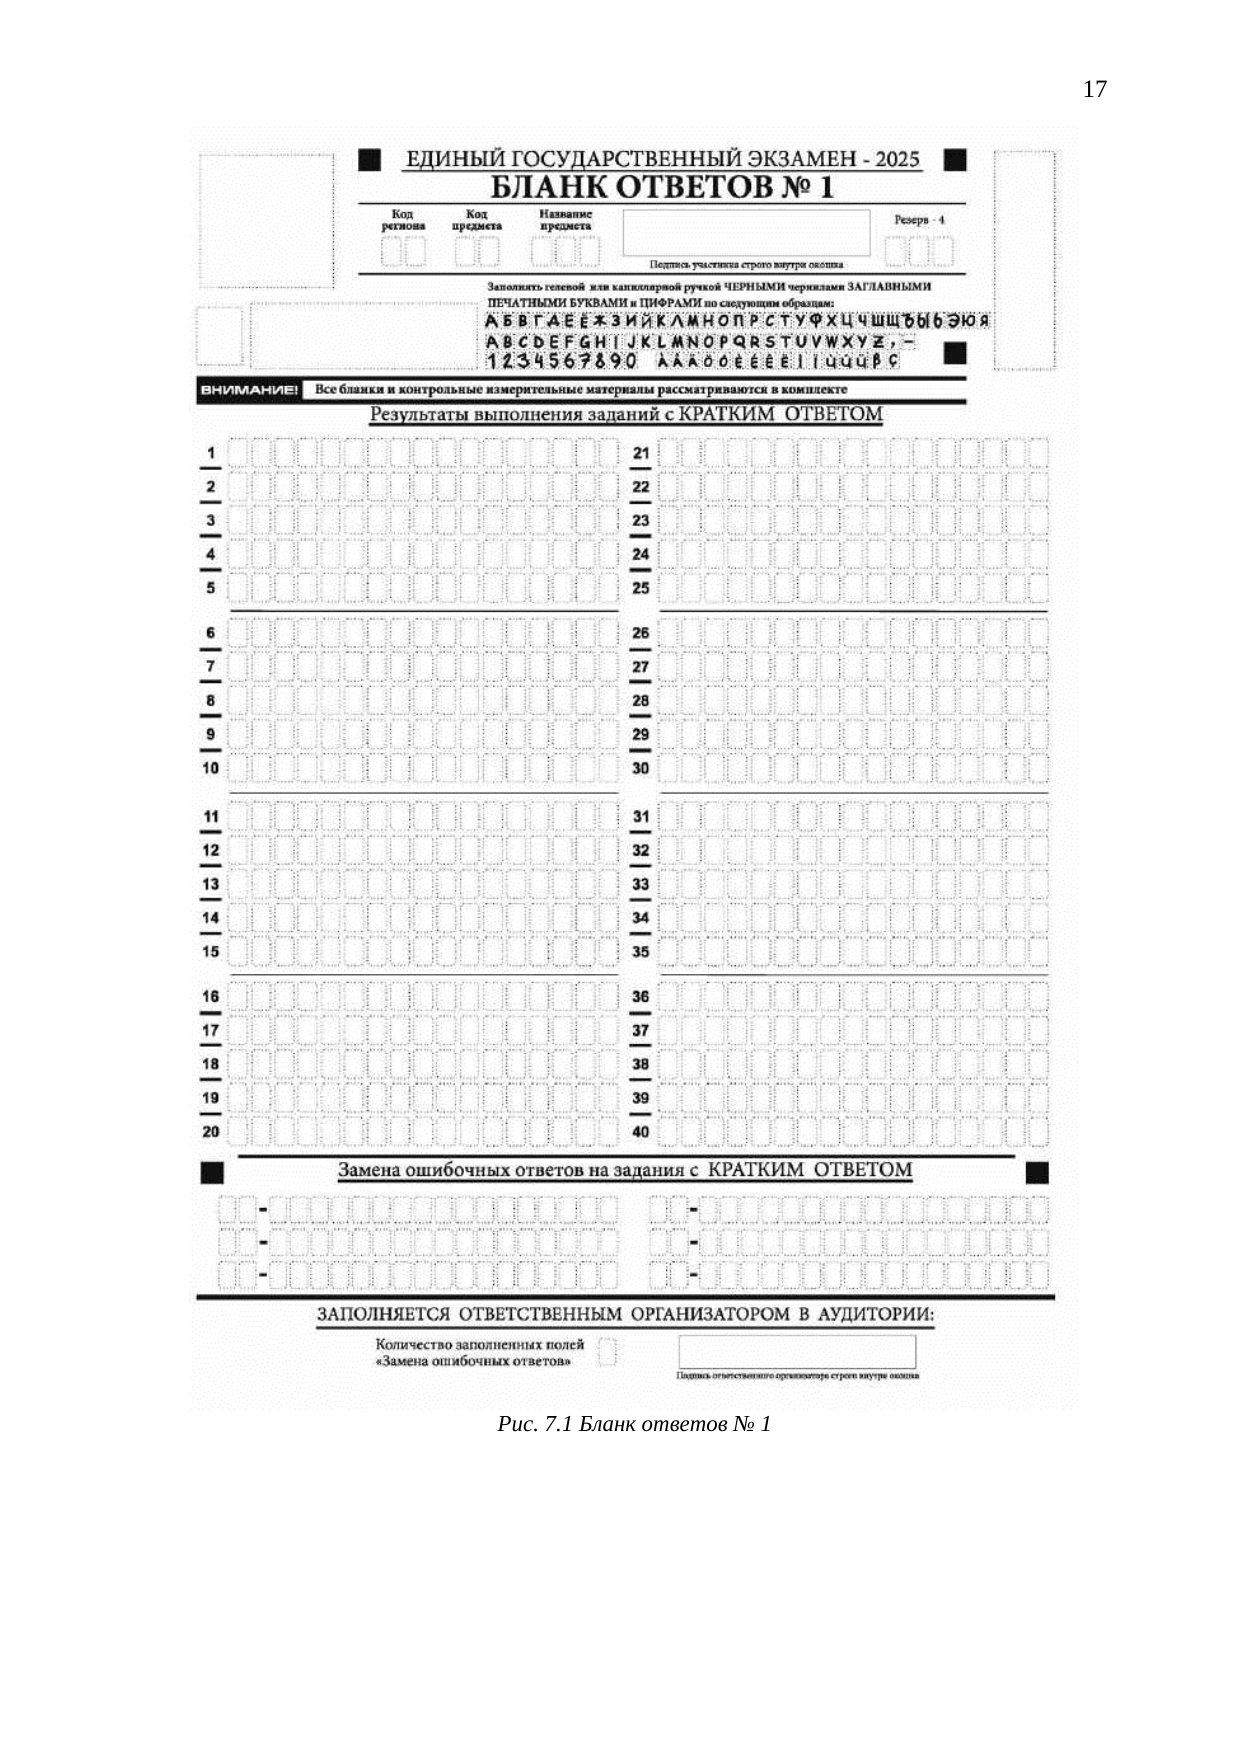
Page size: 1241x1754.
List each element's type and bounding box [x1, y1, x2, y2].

table_header [163, 118, 1107, 1436]
picture [188, 118, 1082, 1410]
